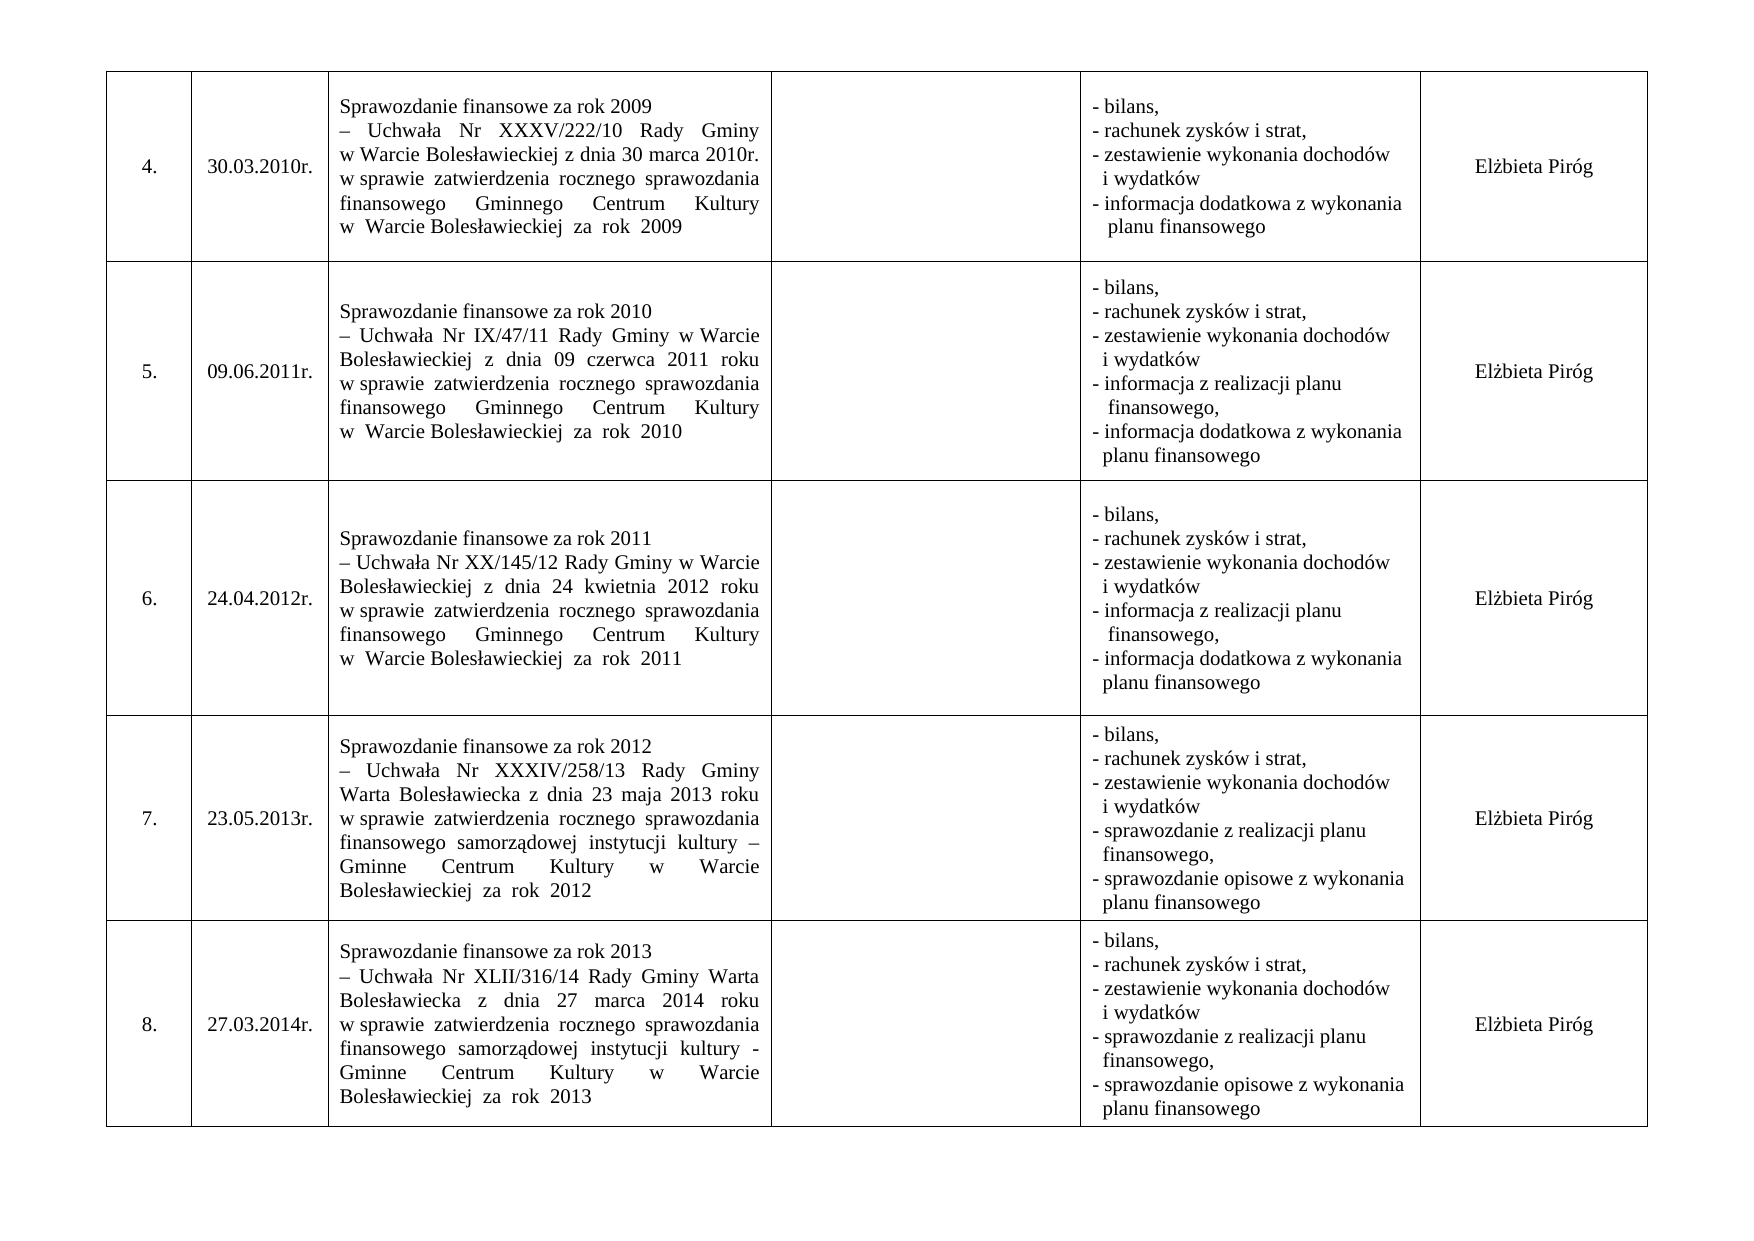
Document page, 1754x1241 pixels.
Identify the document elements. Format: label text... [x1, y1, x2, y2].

table_cell [772, 262, 1080, 480]
table_cell 23.05.2013r. [192, 716, 328, 920]
table_cell [772, 716, 1080, 920]
table_cell Sprawozdanie finansowe za rok 2013 – Uchwała Nr XLII/316/14 Rady Gminy Warta Bolesławiecka z dnia 27 marca 2014 roku w sprawie zatwierdzenia rocznego sprawozdania finansowego samorządowej instytucji kultury - Gminne Centrum Kultury w Warcie Bolesławieckiej za rok 2013 [329, 921, 771, 1126]
table_cell 6. [107, 481, 191, 714]
table_cell - bilans, - rachunek zysków i strat, - zestawienie wykonania dochodów i wydatków - informacja z realizacji planu finansowego, - informacja dodatkowa z wykonania planu finansowego [1081, 262, 1420, 480]
table_cell 7. [107, 716, 191, 920]
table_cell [1081, 921, 1420, 1126]
table_cell 8. [107, 921, 191, 1126]
table_cell Elżbieta Piróg [1421, 716, 1647, 920]
table_cell Sprawozdanie finansowe za rok 2010 – Uchwała Nr IX/47/11 Rady Gminy w Warcie Bolesławieckiej z dnia 09 czerwca 2011 roku w sprawie zatwierdzenia rocznego sprawozdania finansowego Gminnego Centrum Kultury w Warcie Bolesławieckiej za rok 2010 [329, 262, 771, 480]
table_cell Elżbieta Piróg [1421, 262, 1647, 480]
table_cell 09.06.2011r. [192, 262, 328, 480]
table_cell Sprawozdanie finansowe za rok 2011 – Uchwała Nr XX/145/12 Rady Gminy w Warcie Bolesławieckiej z dnia 24 kwietnia 2012 roku w sprawie zatwierdzenia rocznego sprawozdania finansowego Gminnego Centrum Kultury w Warcie Bolesławieckiej za rok 2011 [329, 481, 771, 714]
table_cell Elżbieta Piróg [1421, 72, 1647, 261]
table_cell - bilans, - rachunek zysków i strat, - zestawienie wykonania dochodów i wydatków - informacja z realizacji planu finansowego, - informacja dodatkowa z wykonania planu finansowego [1081, 481, 1420, 714]
table_cell Sprawozdanie finansowe za rok 2012 – Uchwała Nr XXXIV/258/13 Rady Gminy Warta Bolesławiecka z dnia 23 maja 2013 roku w sprawie zatwierdzenia rocznego sprawozdania finansowego samorządowej instytucji kultury – Gminne Centrum Kultury w Warcie Bolesławieckiej za rok 2012 [329, 716, 771, 920]
table_cell 27.03.2014r. [192, 921, 328, 1126]
table_cell [772, 72, 1080, 261]
table_cell Elżbieta Piróg [1421, 921, 1647, 1126]
table_cell 24.04.2012r. [192, 481, 328, 714]
table_cell Elżbieta Piróg [1421, 481, 1647, 714]
table_cell 4. [107, 72, 191, 261]
table_cell 30.03.2010r. [192, 72, 328, 261]
table_cell [772, 481, 1080, 714]
table_cell Sprawozdanie finansowe za rok 2009 – Uchwała Nr XXXV/222/10 Rady Gminy w Warcie Bolesławieckiej z dnia 30 marca 2010r. w sprawie zatwierdzenia rocznego sprawozdania finansowego Gminnego Centrum Kultury w Warcie Bolesławieckiej za rok 2009 [329, 72, 771, 261]
table_cell 5. [107, 262, 191, 480]
table_cell [772, 921, 1080, 1126]
table_cell - bilans, - rachunek zysków i strat, - zestawienie wykonania dochodów i wydatków - informacja dodatkowa z wykonania planu finansowego [1081, 72, 1420, 261]
